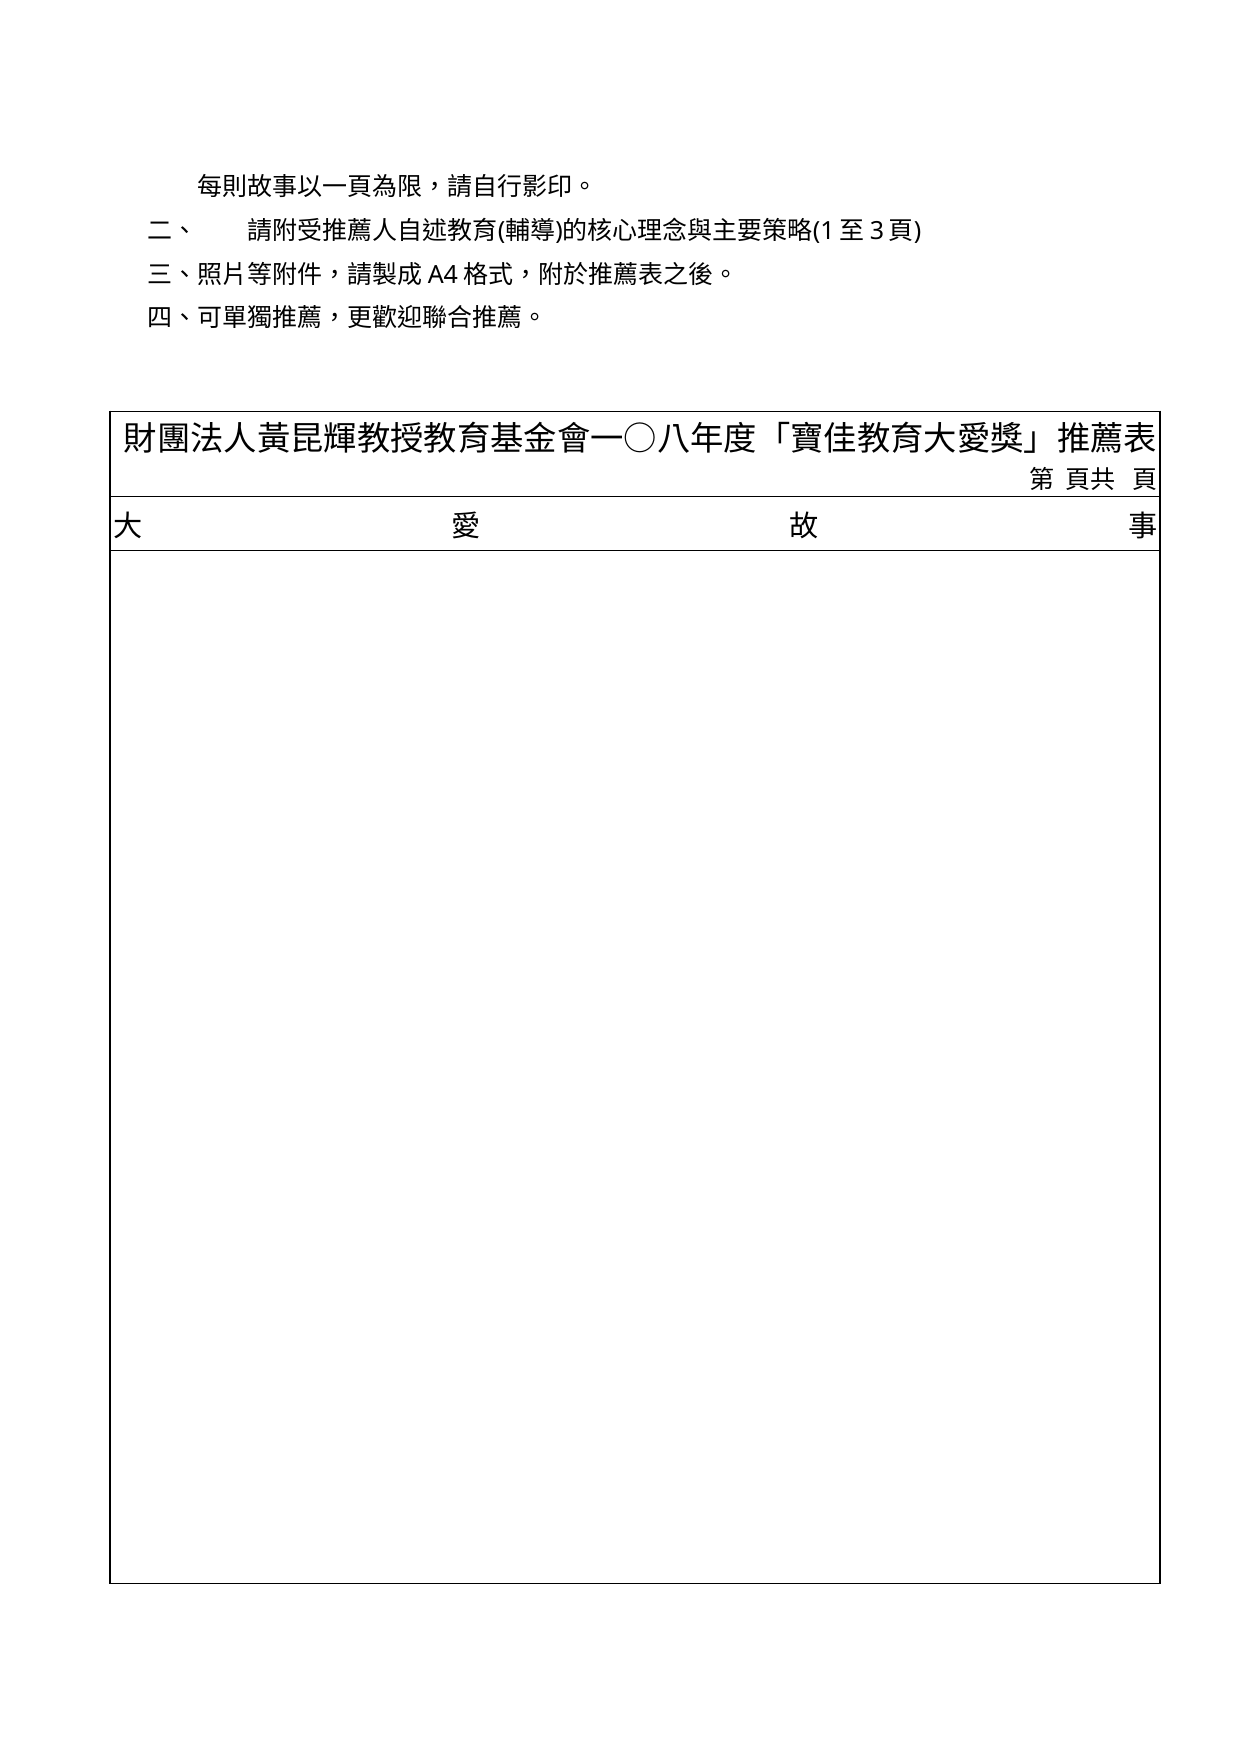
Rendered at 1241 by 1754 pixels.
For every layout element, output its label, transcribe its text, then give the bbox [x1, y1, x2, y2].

text 三、照片等附件，請製成A4格式，附於推薦表之後。 [148, 248, 1122, 292]
text 四、可單獨推薦，更歡迎聯合推薦。 [148, 292, 1122, 336]
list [148, 161, 1122, 204]
table_cell [111, 551, 1159, 1583]
table_header 財團法人黃昆輝教授教育基金會一○八年度「寶佳教育大愛獎」推薦表 第 頁共 頁 [111, 412, 1159, 496]
list 請附受推薦人自述教育(輔導)的核心理念與主要策略(1至3頁) [148, 204, 1122, 248]
table_cell 大愛故事 [111, 497, 1159, 550]
